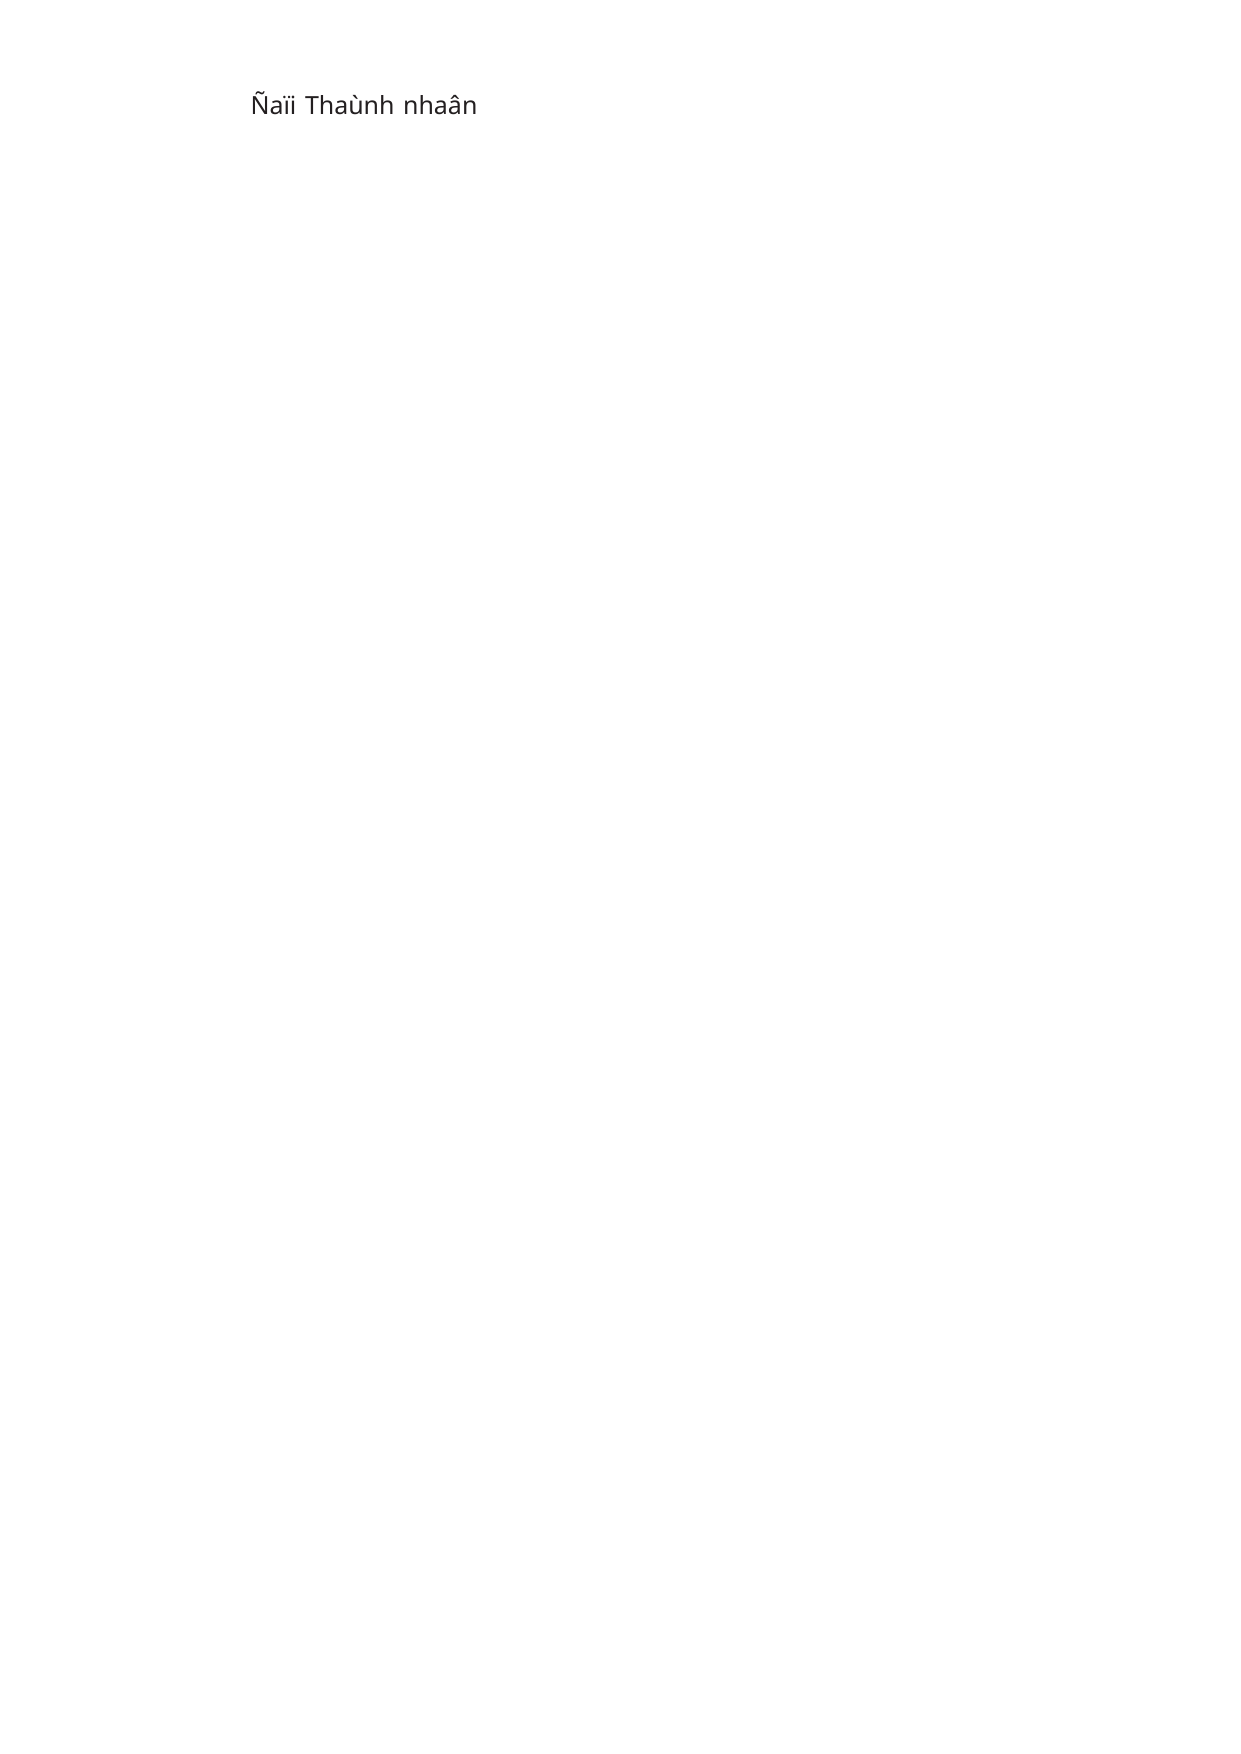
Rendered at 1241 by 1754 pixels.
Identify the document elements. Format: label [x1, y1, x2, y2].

text [250, 89, 990, 121]
